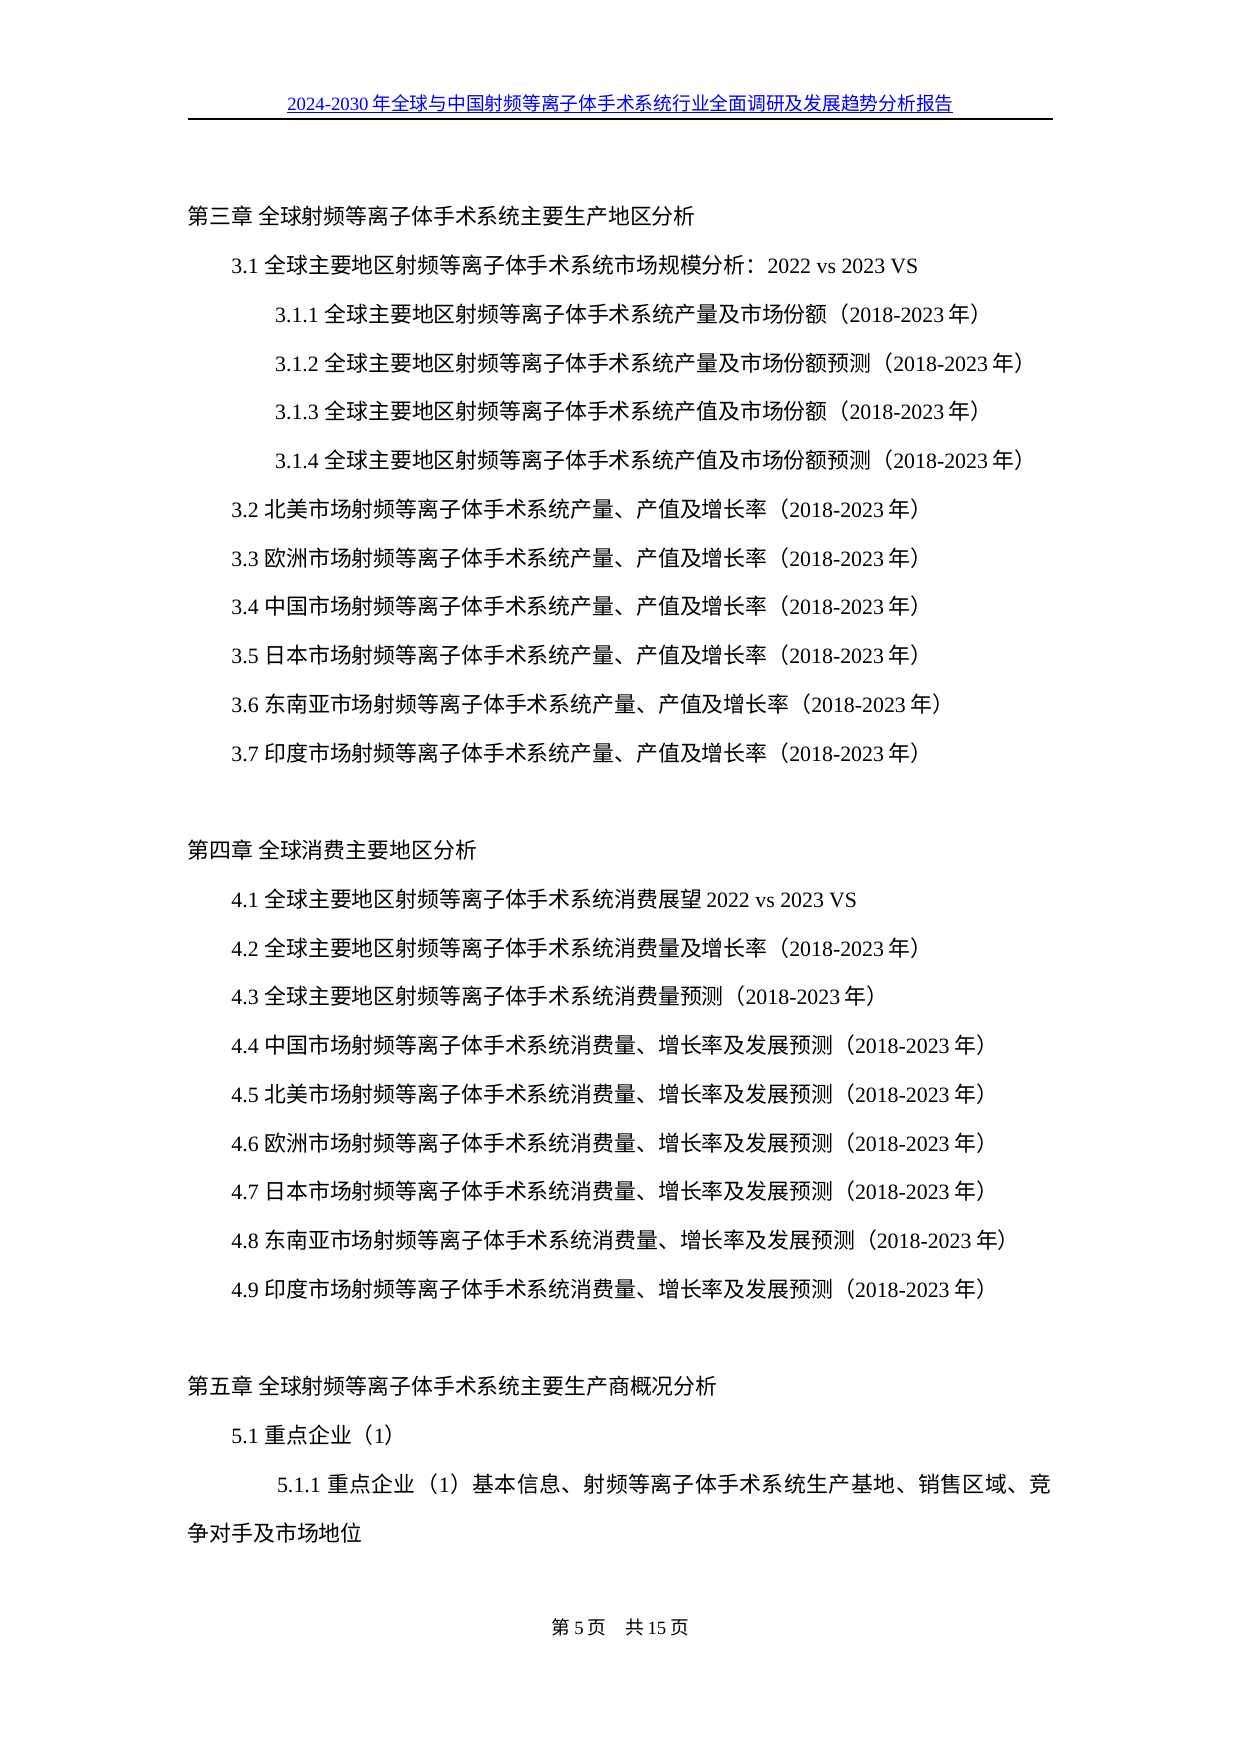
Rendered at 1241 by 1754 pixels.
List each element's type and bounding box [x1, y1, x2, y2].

text [187, 150, 1053, 1548]
